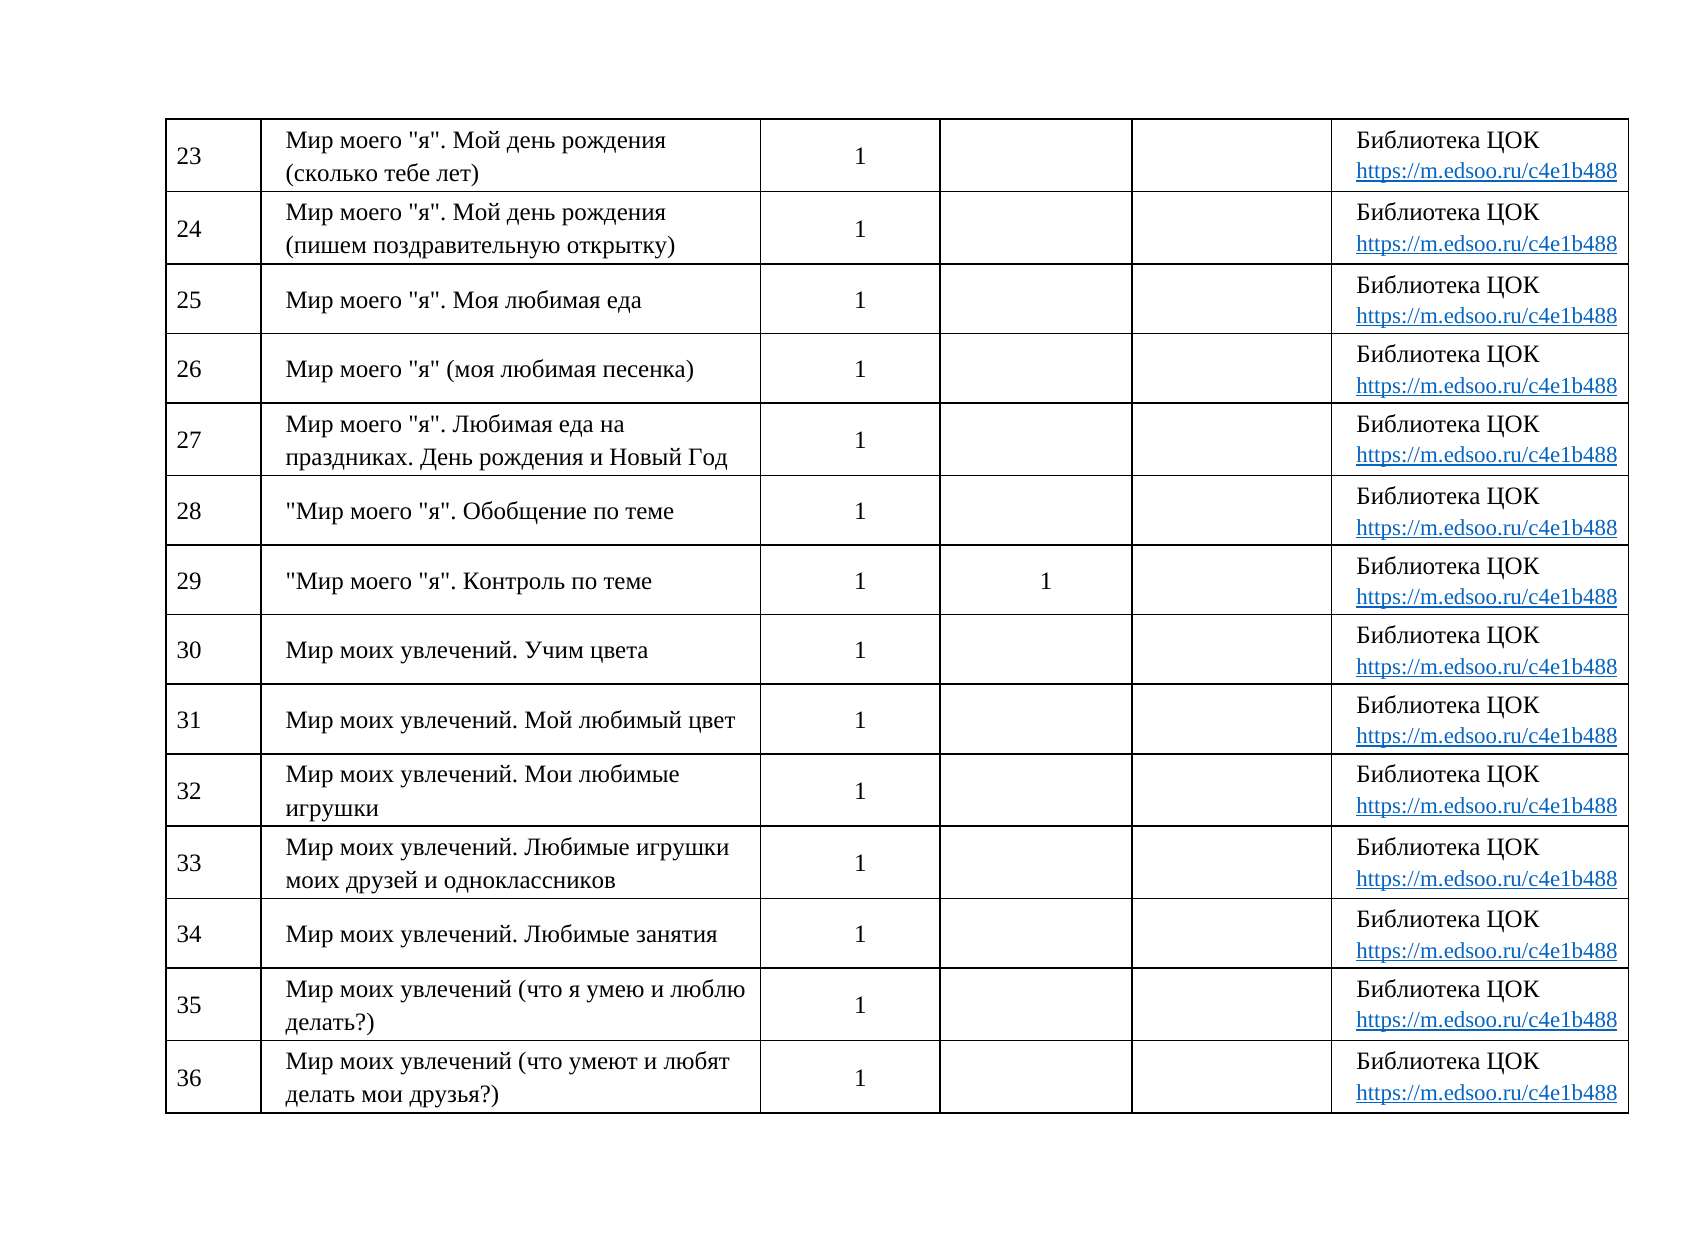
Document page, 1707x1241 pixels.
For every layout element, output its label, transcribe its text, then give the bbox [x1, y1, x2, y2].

table_cell Мир моих увлечений. Любимые занятия [262, 899, 760, 967]
table_cell [941, 899, 1131, 967]
table_cell Библиотека ЦОК https://m.edsoo.ru/c4e1b488 [1332, 755, 1628, 825]
table_cell Мир моих увлечений (что я умею и люблю делать?) [262, 969, 760, 1039]
table_cell Мир моих увлечений. Любимые игрушки моих друзей и одноклассников [262, 827, 760, 898]
table_cell 26 [167, 334, 260, 402]
table_cell "Мир моего "я". Обобщение по теме [262, 476, 760, 544]
table_cell Мир моих увлечений. Мои любимые игрушки [262, 755, 760, 825]
table_cell [1133, 685, 1331, 753]
table_cell [941, 192, 1131, 263]
table_cell [1133, 334, 1331, 402]
table_cell [941, 404, 1131, 474]
table_cell [941, 476, 1131, 544]
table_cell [1332, 192, 1628, 263]
table_cell [941, 969, 1131, 1039]
table_cell [1133, 192, 1331, 263]
table_cell 1 [761, 476, 939, 544]
table_cell Библиотека ЦОК https://m.edsoo.ru/c4e1b488 [1332, 685, 1628, 753]
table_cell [1332, 1041, 1628, 1112]
table_cell 30 [167, 615, 260, 683]
table_cell 32 [167, 755, 260, 825]
table_cell 36 [167, 1041, 260, 1112]
table_cell 27 [167, 404, 260, 474]
table_cell Библиотека ЦОК https://m.edsoo.ru/c4e1b488 [1332, 546, 1628, 614]
table_cell [1133, 827, 1331, 898]
table_cell 28 [167, 476, 260, 544]
table_cell 34 [167, 899, 260, 967]
table_cell [1133, 476, 1331, 544]
table_cell Библиотека ЦОК https://m.edsoo.ru/c4e1b488 [1332, 899, 1628, 967]
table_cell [1332, 969, 1628, 1039]
table_cell [1133, 899, 1331, 967]
table_cell 1 [761, 899, 939, 967]
table_cell 23 [167, 120, 260, 191]
table_cell 1 [761, 827, 939, 898]
table_cell 1 [761, 265, 939, 332]
table_cell [1133, 120, 1331, 191]
table_cell 1 [761, 615, 939, 683]
table_cell Мир моего "я". Мой день рождения (пишем поздравительную открытку) [262, 192, 760, 263]
table_cell 33 [167, 827, 260, 898]
table_cell 24 [167, 192, 260, 263]
table_cell [1133, 265, 1331, 332]
table_cell Мир моих увлечений (что умеют и любят делать мои друзья?) [262, 1041, 760, 1112]
table_cell [941, 827, 1131, 898]
table_cell [1133, 546, 1331, 614]
table_cell Библиотека ЦОК https://m.edsoo.ru/c4e1b488 [1332, 827, 1628, 898]
table_cell Мир моих увлечений. Учим цвета [262, 615, 760, 683]
table_cell "Мир моего "я". Контроль по теме [262, 546, 760, 614]
table_cell 1 [941, 546, 1131, 614]
table_cell [941, 685, 1131, 753]
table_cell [1332, 120, 1628, 191]
table_cell Библиотека ЦОК https://m.edsoo.ru/c4e1b488 [1332, 476, 1628, 544]
table_cell 1 [761, 1041, 939, 1112]
table_cell 1 [761, 192, 939, 263]
table_cell 1 [761, 969, 939, 1039]
table_cell [941, 334, 1131, 402]
table_cell 1 [761, 546, 939, 614]
table_cell [941, 1041, 1131, 1112]
table_cell 31 [167, 685, 260, 753]
table_cell 1 [761, 755, 939, 825]
table_cell Библиотека ЦОК https://m.edsoo.ru/c4e1b488 [1332, 615, 1628, 683]
table_cell Библиотека ЦОК https://m.edsoo.ru/c4e1b488 [1332, 265, 1628, 332]
table_cell [941, 755, 1131, 825]
table_cell [941, 265, 1131, 332]
table_cell Мир моих увлечений. Мой любимый цвет [262, 685, 760, 753]
table_cell Библиотека ЦОК https://m.edsoo.ru/c4e1b488 [1332, 404, 1628, 474]
table_cell 1 [761, 334, 939, 402]
table_cell 35 [167, 969, 260, 1039]
table_cell [1133, 404, 1331, 474]
table_cell 1 [761, 404, 939, 474]
table_cell 29 [167, 546, 260, 614]
table_cell [941, 120, 1131, 191]
table_cell 1 [761, 120, 939, 191]
table_cell Мир моего "я". Любимая еда на праздниках. День рождения и Новый Год [262, 404, 760, 474]
table_cell [1133, 1041, 1331, 1112]
table_cell [1133, 969, 1331, 1039]
table_cell [1133, 615, 1331, 683]
table_cell 25 [167, 265, 260, 332]
table_cell [1133, 755, 1331, 825]
table_cell Мир моего "я". Мой день рождения (сколько тебе лет) [262, 120, 760, 191]
table_cell Мир моего "я". Моя любимая еда [262, 265, 760, 332]
table_cell Библиотека ЦОК https://m.edsoo.ru/c4e1b488 [1332, 334, 1628, 402]
table_cell 1 [761, 685, 939, 753]
table_cell [941, 615, 1131, 683]
table_cell Мир моего "я" (моя любимая песенка) [262, 334, 760, 402]
